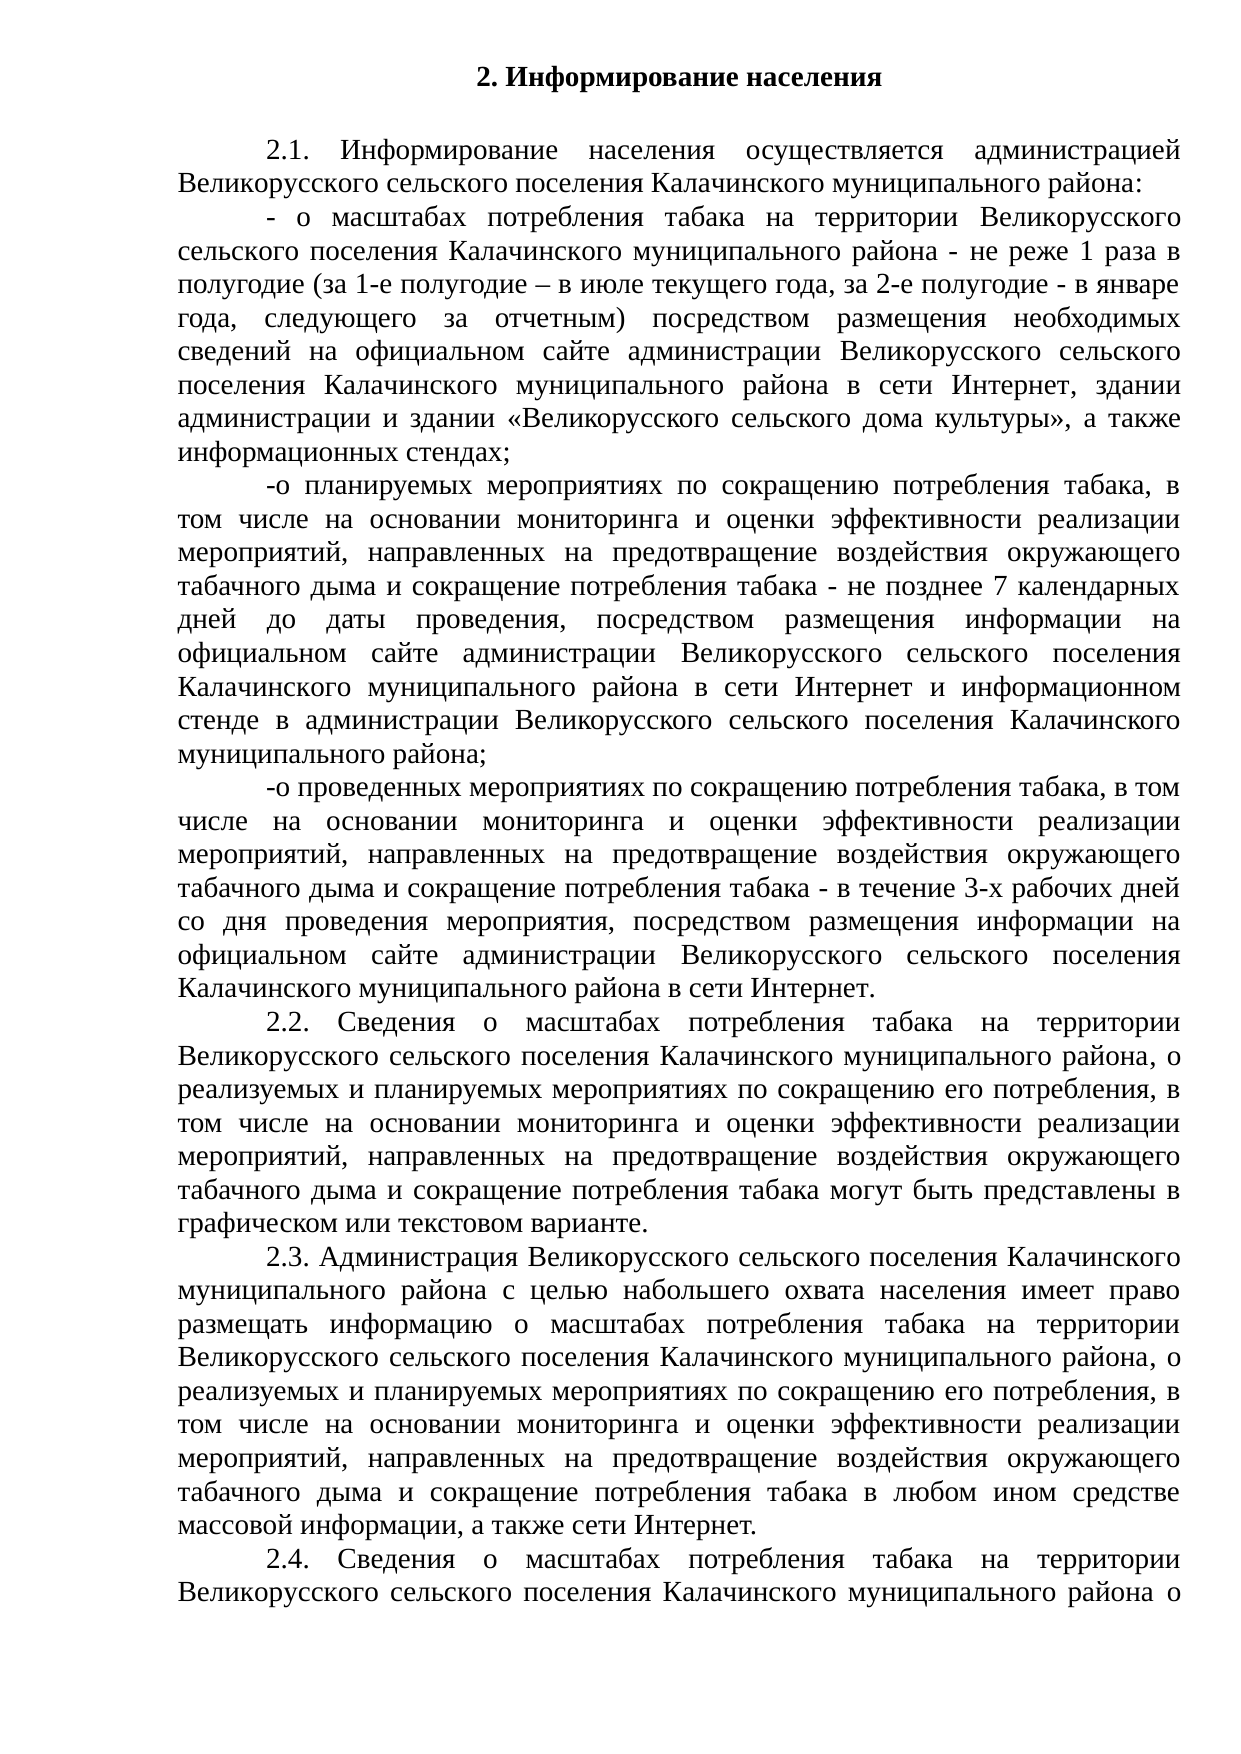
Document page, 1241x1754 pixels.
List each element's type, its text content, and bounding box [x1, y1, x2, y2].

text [177, 1541, 1181, 1608]
text -о проведенных мероприятиях по сокращению потребления табака, в том числе на основании мониторинга и оценки эффективности реализации мероприятий, направленных на предотвращение воздействия окружающего табачного дыма и сокращение потребления табака - в течение 3-х рабочих дней со дня проведения мероприятия, посредством размещения информации на официальном сайте администрации Великорусского сельского поселения Калачинского муниципального района в сети Интернет. [177, 769, 1181, 1004]
text -о планируемых мероприятиях по сокращению потребления табака, в том числе на основании мониторинга и оценки эффективности реализации мероприятий, направленных на предотвращение воздействия окружающего табачного дыма и сокращение потребления табака - не позднее 7 календарных дней до даты проведения, посредством размещения информации на официальном сайте администрации Великорусского сельского поселения Калачинского муниципального района в сети Интернет и информационном стенде в администрации Великорусского сельского поселения Калачинского муниципального района; [177, 467, 1181, 769]
text 2.1. Информирование населения осуществляется администрацией Великорусского сельского поселения Калачинского муниципального района: [177, 132, 1181, 199]
text 2.3. Администрация Великорусского сельского поселения Калачинского муниципального района с целью набольшего охвата населения имеет право размещать информацию о масштабах потребления табака на территории Великорусского сельского поселения Калачинского муниципального района, о реализуемых и планируемых мероприятиях по сокращению его потребления, в том числе на основании мониторинга и оценки эффективности реализации мероприятий, направленных на предотвращение воздействия окружающего табачного дыма и сокращение потребления табака в любом ином средстве массовой информации, а также сети Интернет. [177, 1239, 1181, 1541]
text 2.2. Сведения о масштабах потребления табака на территории Великорусского сельского поселения Калачинского муниципального района, о реализуемых и планируемых мероприятиях по сокращению его потребления, в том числе на основании мониторинга и оценки эффективности реализации мероприятий, направленных на предотвращение воздействия окружающего табачного дыма и сокращение потребления табака могут быть представлены в графическом или текстовом варианте. [177, 1004, 1181, 1239]
list 2. Информирование населения [177, 59, 1181, 93]
text - о масштабах потребления табака на территории Великорусского сельского поселения Калачинского муниципального района - не реже 1 раза в полугодие (за 1-е полугодие – в июле текущего года, за 2-е полугодие - в январе года, следующего за отчетным) посредством размещения необходимых сведений на официальном сайте администрации Великорусского сельского поселения Калачинского муниципального района в сети Интернет, здании администрации и здании «Великорусского сельского дома культуры», а также информационных стендах; [177, 199, 1181, 467]
